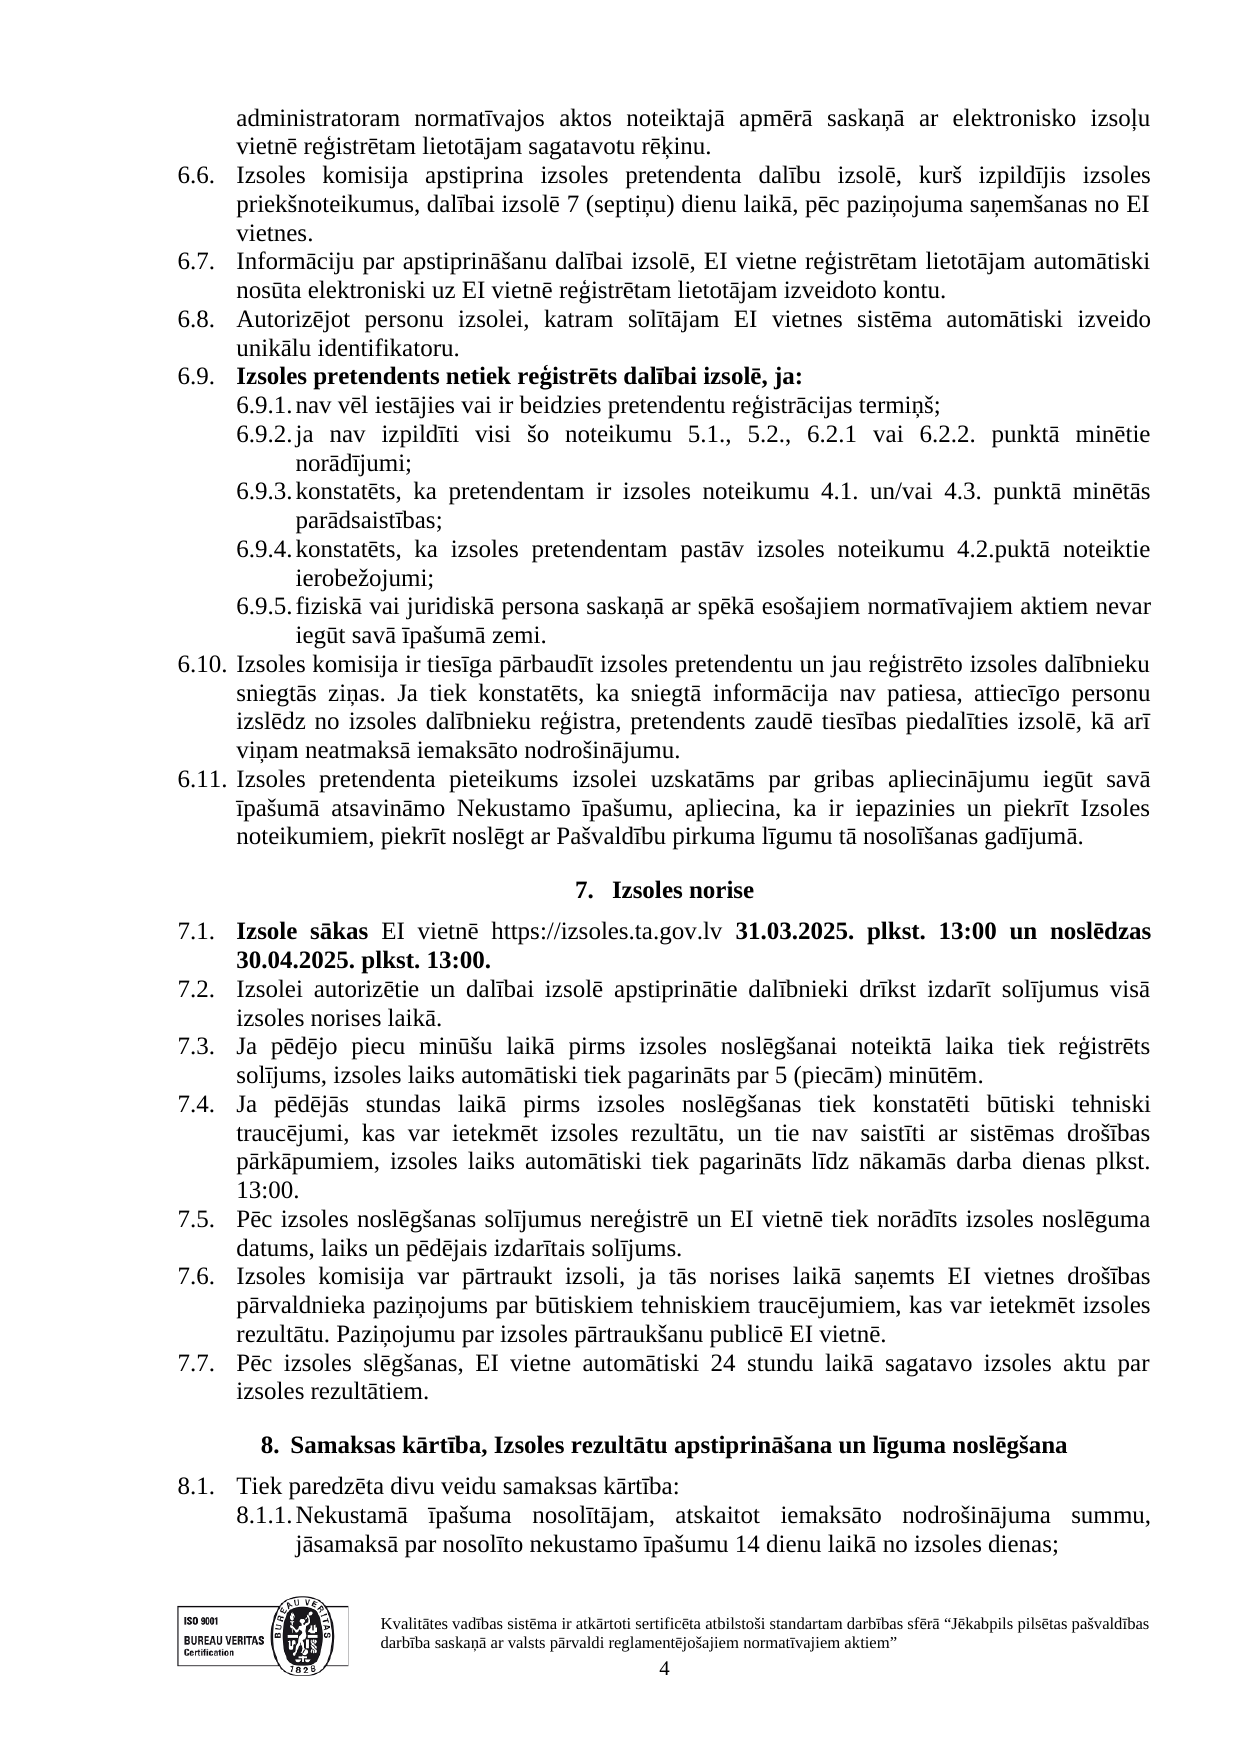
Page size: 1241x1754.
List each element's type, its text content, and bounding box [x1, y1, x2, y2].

list Nekustamā īpašuma nosolītājam, atskaitot iemaksāto nodrošinājuma summu, jāsamaksā par nosolīto nekustamo īpašumu 14 dienu laikā no izsoles dienas; [236, 1500, 1152, 1558]
list Ja pēdējās stundas laikā pirms izsoles noslēgšanas tiek konstatēti būtiski tehniski traucējumi, kas var ietekmēt izsoles rezultātu, un tie nav saistīti ar sistēmas drošības pārkāpumiem, izsoles laiks automātiski tiek pagarināts līdz nākamās darba dienas plkst. 13:00. [177, 1089, 1152, 1204]
list Izsoles komisija ir tiesīga pārbaudīt izsoles pretendentu un jau reģistrēto izsoles dalībnieku sniegtās ziņas. Ja tiek konstatēts, ka sniegtā informācija nav patiesa, attiecīgo personu izslēdz no izsoles dalībnieku reģistra, pretendents zaudē tiesības piedalīties izsolē, kā arī viņam neatmaksā iemaksāto nodrošinājumu. [177, 649, 1152, 764]
list Informāciju par apstiprināšanu dalībai izsolē, EI vietne reģistrētam lietotājam automātiski nosūta elektroniski uz EI vietnē reģistrētam lietotājam izveidoto kontu. [177, 246, 1152, 304]
list fiziskā vai juridiskā persona saskaņā ar spēkā esošajiem normatīvajiem aktiem nevar iegūt savā īpašumā zemi. [236, 591, 1152, 649]
list konstatēts, ka izsoles pretendentam pastāv izsoles noteikumu 4.2.puktā noteiktie ierobežojumi; [236, 534, 1152, 591]
list Autorizējot personu izsolei, katram solītājam EI vietnes sistēma automātiski izveido unikālu identifikatoru. [177, 304, 1152, 361]
list Izsolei autorizētie un dalībai izsolē apstiprinātie dalībnieki drīkst izdarīt solījumus visā izsoles norises laikā. [177, 974, 1152, 1031]
list Samaksas kārtība, Izsoles rezultātu apstiprināšana un līguma noslēgšana [177, 1430, 1152, 1459]
list Izsoles komisija apstiprina izsoles pretendenta dalību izsolē, kurš izpildījis izsoles priekšnoteikumus, dalībai izsolē 7 (septiņu) dienu laikā, pēc paziņojuma saņemšanas no EI vietnes. [177, 160, 1152, 246]
list Pēc izsoles noslēgšanas solījumus nereģistrē un EI vietnē tiek norādīts izsoles noslēguma datums, laiks un pēdējais izdarītais solījums. [177, 1204, 1152, 1261]
list Izsoles pretendents netiek reģistrēts dalībai izsolē, ja: [177, 361, 1152, 390]
list ja nav izpildīti visi šo noteikumu 5.1., 5.2., 6.2.1 vai 6.2.2. punktā minētie norādījumi; [236, 419, 1152, 476]
list Tiek paredzēta divu veidu samaksas kārtība: [177, 1471, 1152, 1500]
picture [177, 1596, 349, 1676]
list Pēc izsoles slēgšanas, EI vietne automātiski 24 stundu laikā sagatavo izsoles aktu par izsoles rezultātiem. [177, 1348, 1152, 1405]
list Ja pēdējo piecu minūšu laikā pirms izsoles noslēgšanai noteiktā laika tiek reģistrēts solījums, izsoles laiks automātiski tiek pagarināts par 5 (piecām) minūtēm. [177, 1031, 1152, 1089]
list Izsoles norise [177, 875, 1152, 904]
list Izsoles komisija var pārtraukt izsoli, ja tās norises laikā saņemts EI vietnes drošības pārvaldnieka paziņojums par būtiskiem tehniskiem traucējumiem, kas var ietekmēt izsoles rezultātu. Paziņojumu par izsoles pārtraukšanu publicē EI vietnē. [177, 1261, 1152, 1348]
list nav vēl iestājies vai ir beidzies pretendentu reģistrācijas termiņš; [236, 390, 1152, 419]
list Izsole sākas EI vietnē https://izsoles.ta.gov.lv 31.03.2025. plkst. 13:00 un noslēdzas 30.04.2025. plkst. 13:00. [177, 916, 1152, 974]
list konstatēts, ka pretendentam ir izsoles noteikumu 4.1. un/vai 4.3. punktā minētās parādsaistības; [236, 476, 1152, 534]
list Izsoles pretendenta pieteikums izsolei uzskatāms par gribas apliecinājumu iegūt savā īpašumā atsavināmo Nekustamo īpašumu, apliecina, ka ir iepazinies un piekrīt Izsoles noteikumiem, piekrīt noslēgt ar Pašvaldību pirkuma līgumu tā nosolīšanas gadījumā. [177, 764, 1152, 850]
